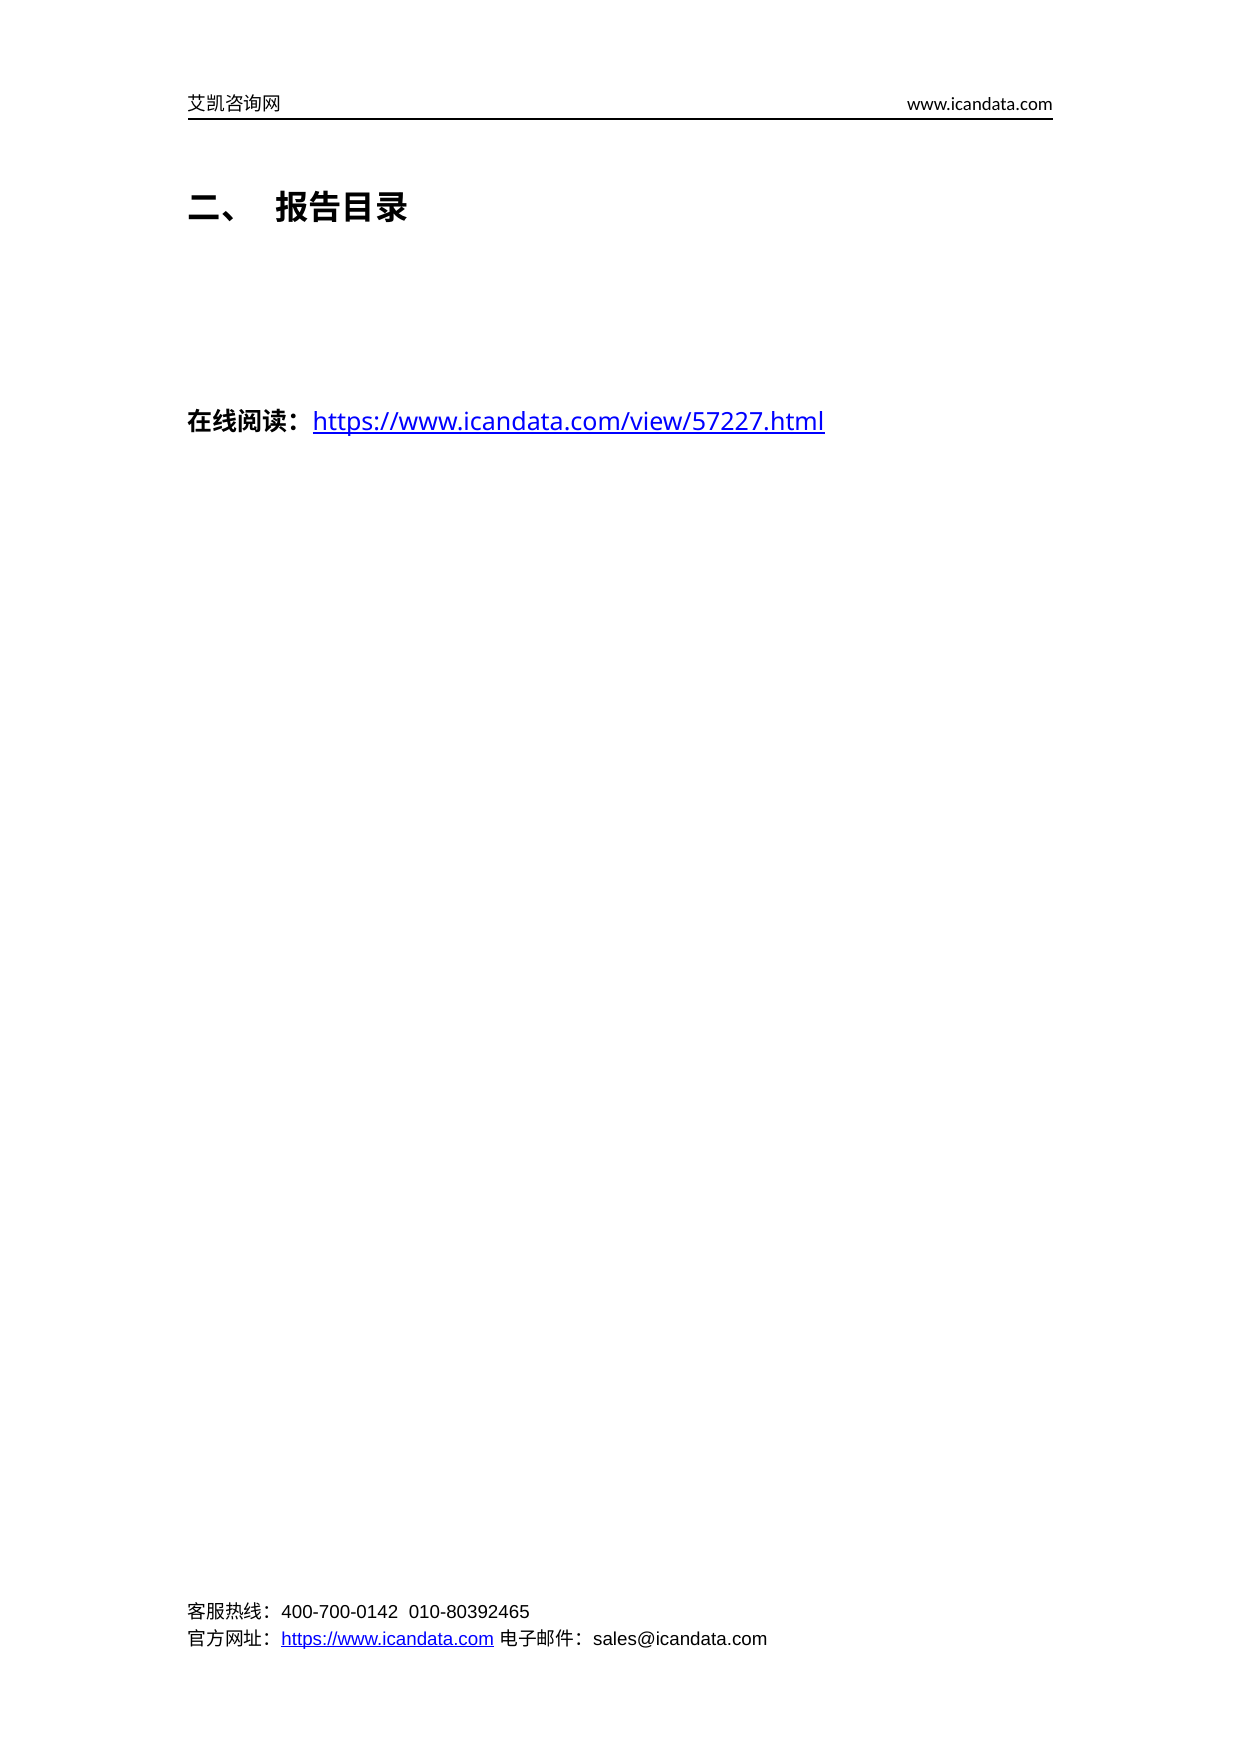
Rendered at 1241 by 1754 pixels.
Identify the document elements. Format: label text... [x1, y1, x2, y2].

text 在线阅读：https://www.icandata.com/view/57227.html [187, 387, 1053, 452]
subtitle 报告目录 [187, 172, 1053, 237]
